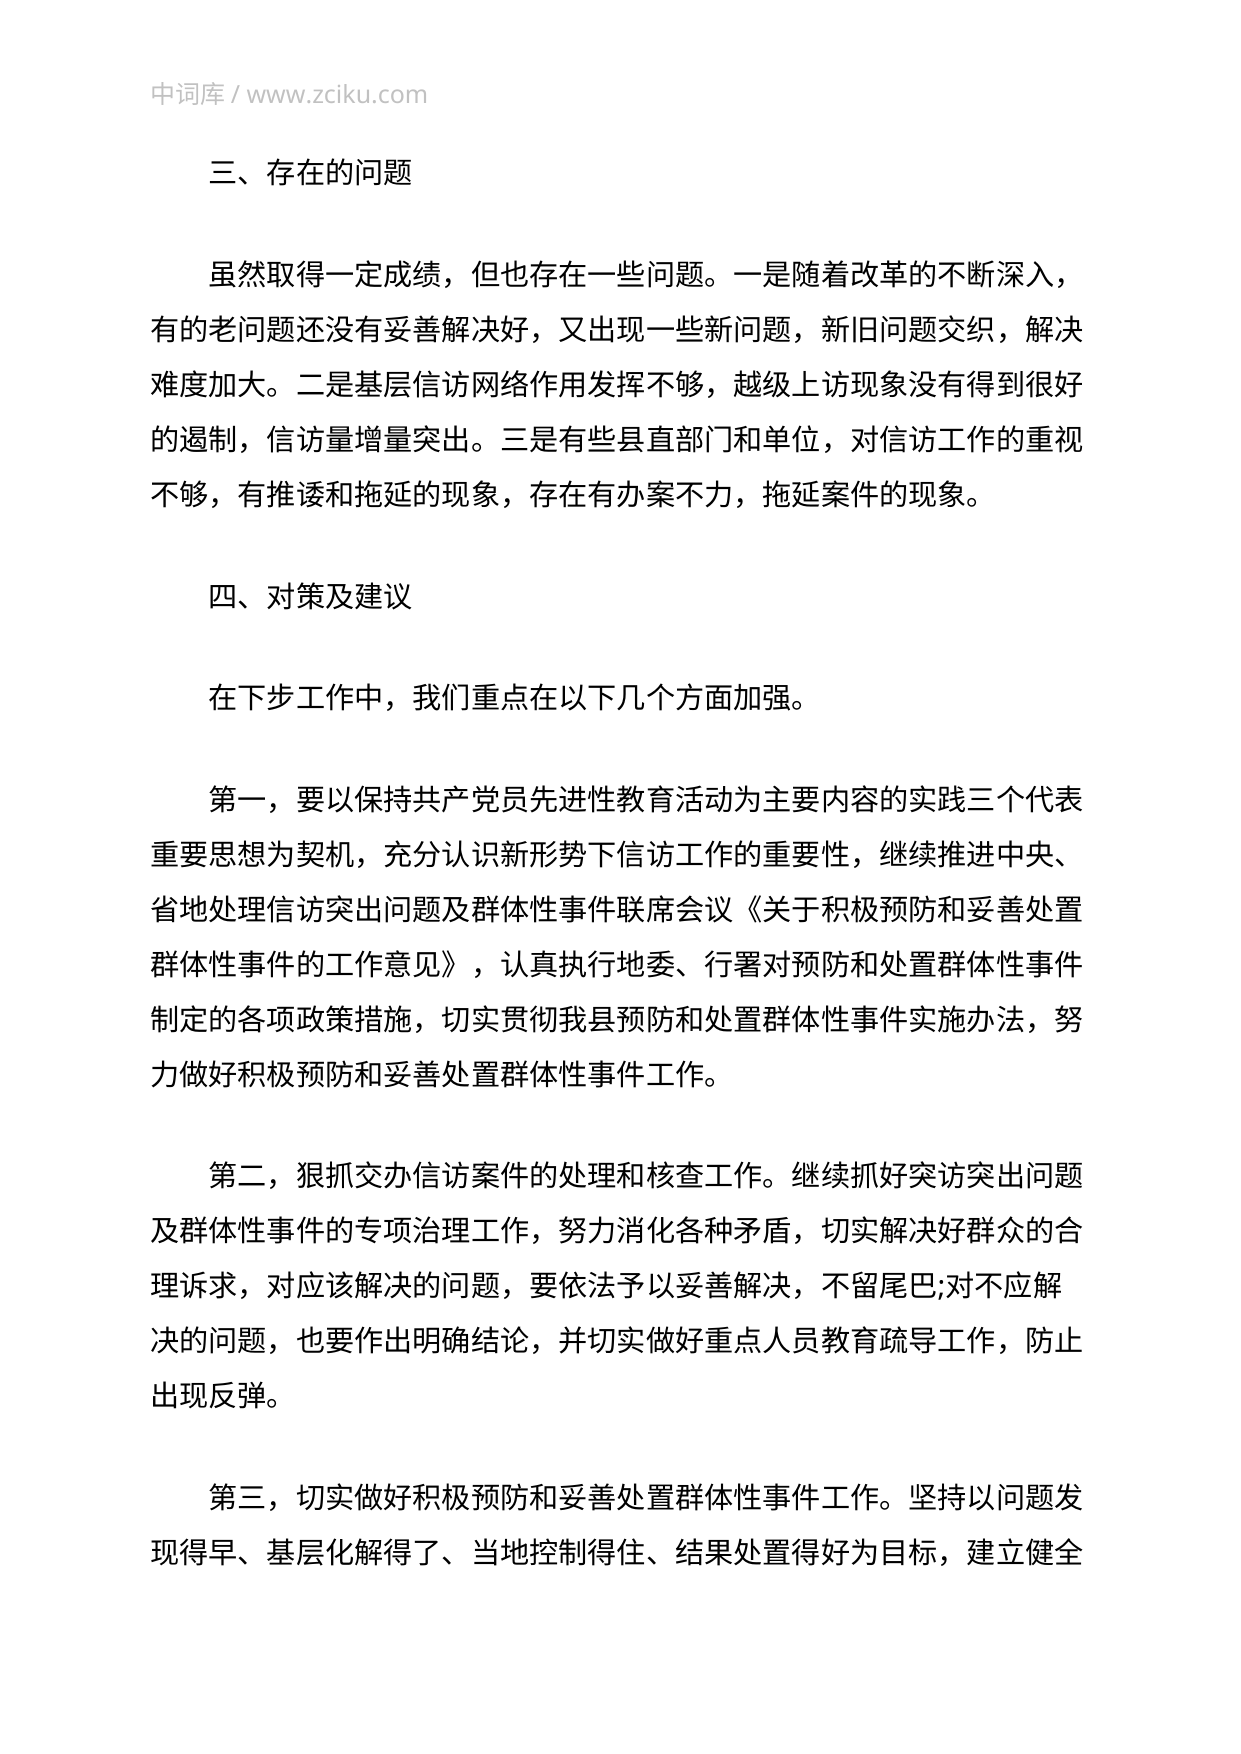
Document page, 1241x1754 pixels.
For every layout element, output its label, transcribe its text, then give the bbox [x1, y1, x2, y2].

text 第一，要以保持共产党员先进性教育活动为主要内容的实践三个代表重要思想为契机，充分认识新形势下信访工作的重要性，继续推进中央、省地处理信访突出问题及群体性事件联席会议《关于积极预防和妥善处置群体性事件的工作意见》，认真执行地委、行署对预防和处置群体性事件制定的各项政策措施，切实贯彻我县预防和处置群体性事件实施办法，努力做好积极预防和妥善处置群体性事件工作。 [150, 777, 1090, 1093]
text 三、存在的问题 [150, 150, 1090, 192]
text 第二，狠抓交办信访案件的处理和核查工作。继续抓好突访突出问题及群体性事件的专项治理工作，努力消化各种矛盾，切实解决好群众的合理诉求，对应该解决的问题，要依法予以妥善解决，不留尾巴;对不应解决的问题，也要作出明确结论，并切实做好重点人员教育疏导工作，防止出现反弹。 [150, 1153, 1090, 1415]
text 在下步工作中，我们重点在以下几个方面加强。 [150, 675, 1090, 717]
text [150, 1474, 1090, 1572]
text 四、对策及建议 [150, 573, 1090, 615]
text 虽然取得一定成绩，但也存在一些问题。一是随着改革的不断深入，有的老问题还没有妥善解决好，又出现一些新问题，新旧问题交织，解决难度加大。二是基层信访网络作用发挥不够，越级上访现象没有得到很好的遏制，信访量增量突出。三是有些县直部门和单位，对信访工作的重视不够，有推诿和拖延的现象，存在有办案不力，拖延案件的现象。 [150, 252, 1090, 514]
